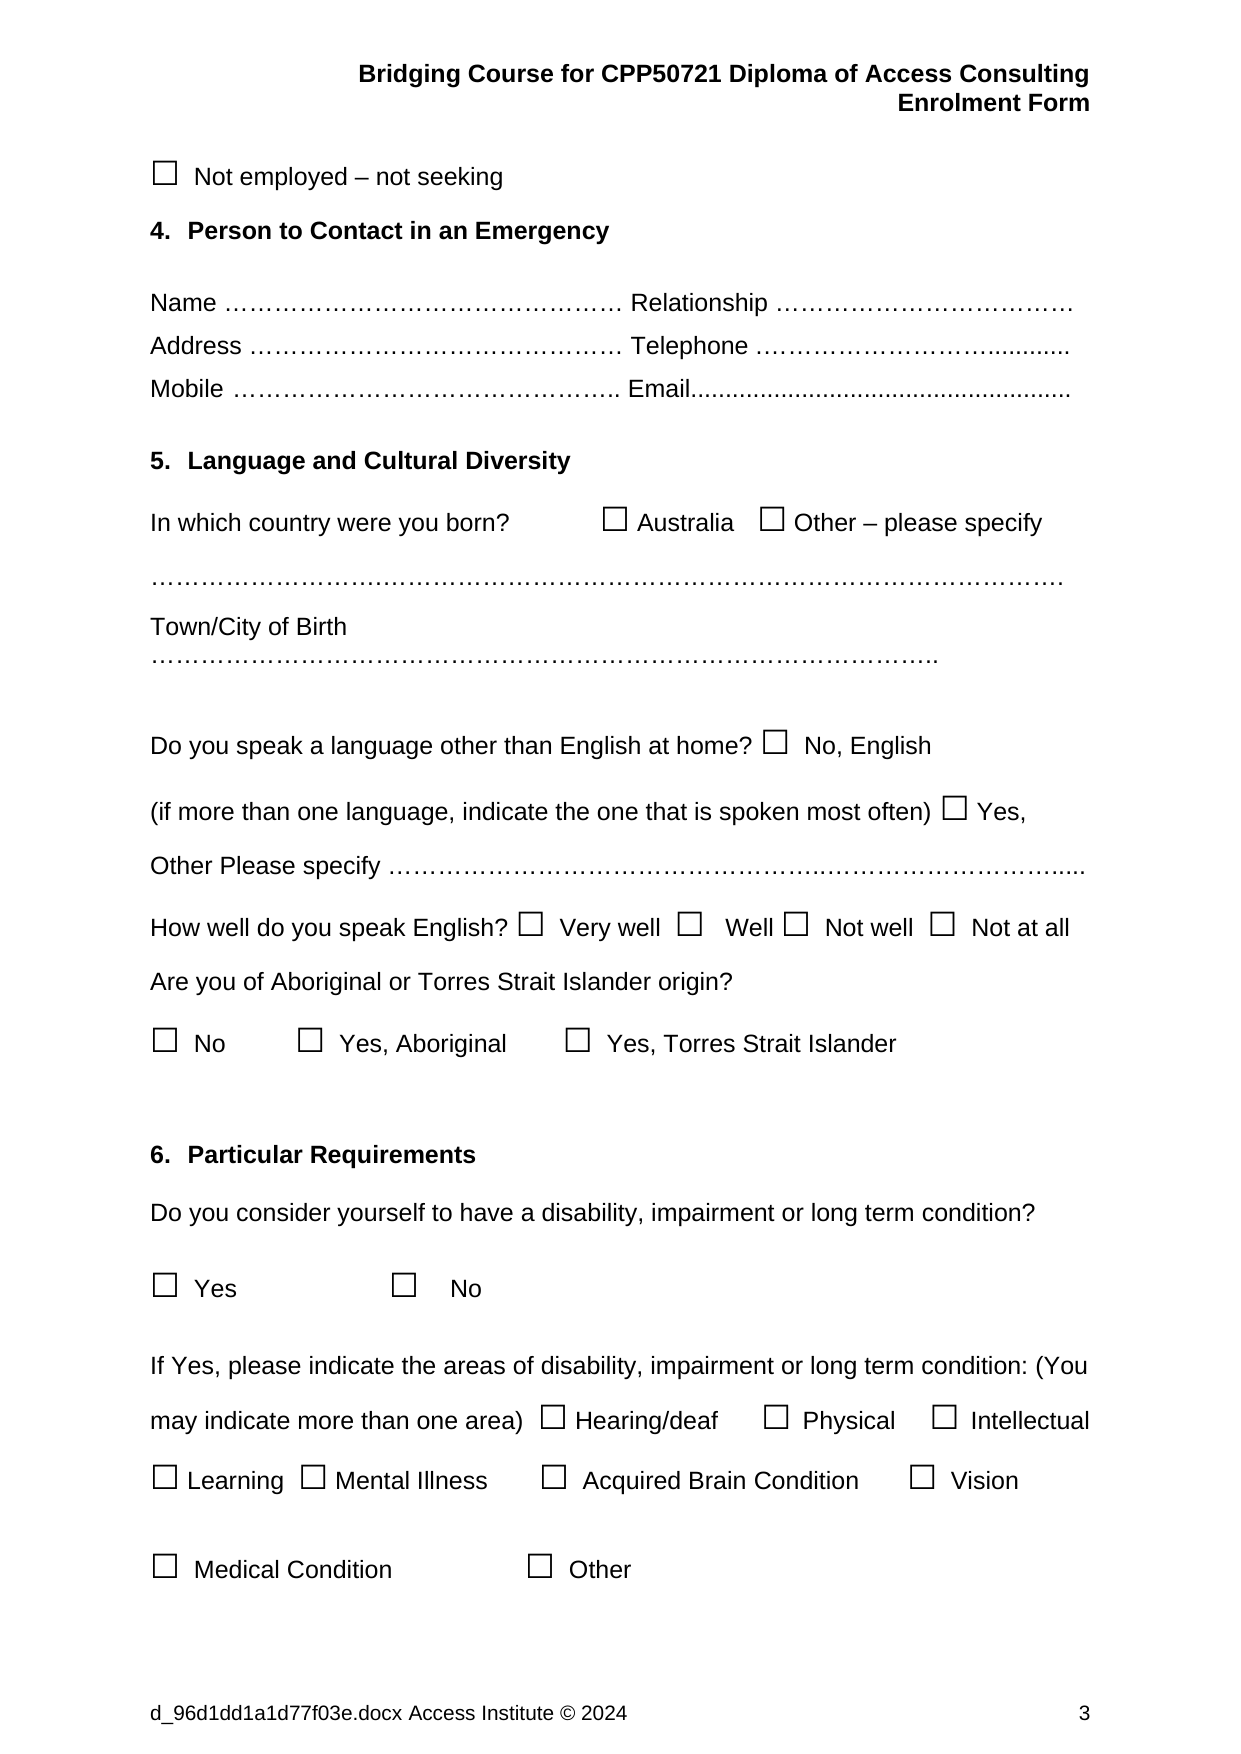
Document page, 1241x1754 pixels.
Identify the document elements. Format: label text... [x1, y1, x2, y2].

list Language and Cultural Diversity [150, 446, 1090, 475]
text No Yes, Aboriginal Yes, Torres Strait Islander [150, 1017, 1090, 1062]
text Mobile ……………………………………….. Email....................................................... [150, 374, 1090, 403]
text (if more than one language, indicate the one that is spoken most often) Yes, [150, 785, 1090, 830]
text Are you of Aboriginal or Torres Strait Islander origin? [150, 967, 1090, 996]
text Address ……………………………………… Telephone .………………………............ [150, 331, 1090, 360]
text Do you consider yourself to have a disability, impairment or long term condition? [150, 1198, 1090, 1227]
text Do you speak a language other than English at home? No, English [150, 719, 1090, 764]
text ……………………….………………………………………………………………………. [150, 562, 1090, 591]
text If Yes, please indicate the areas of disability, impairment or long term condition: (You may indicate more than one area) Hearing/deaf Physical Intellectual Learning Mental Illness Acquired Brain Condition Vision [150, 1351, 1090, 1499]
list Person to Contact in an Emergency [150, 216, 1090, 245]
text Name ………………………………………… Relationship ……………………………… [150, 288, 1090, 317]
list Particular Requirements [150, 1140, 1090, 1169]
text Other Please specify ……………………………………………..………………………..... [150, 851, 1090, 880]
text Town/City of Birth ………………………………………………………………………………….. [150, 612, 1090, 669]
text In which country were you born? Australia Other – please specify [150, 496, 1090, 541]
text Yes No [150, 1262, 1090, 1307]
text How well do you speak English? Very well Well Not well Not at all [150, 901, 1090, 946]
text Medical Condition Other [150, 1543, 1090, 1588]
text Not employed – not seeking [150, 150, 1090, 195]
